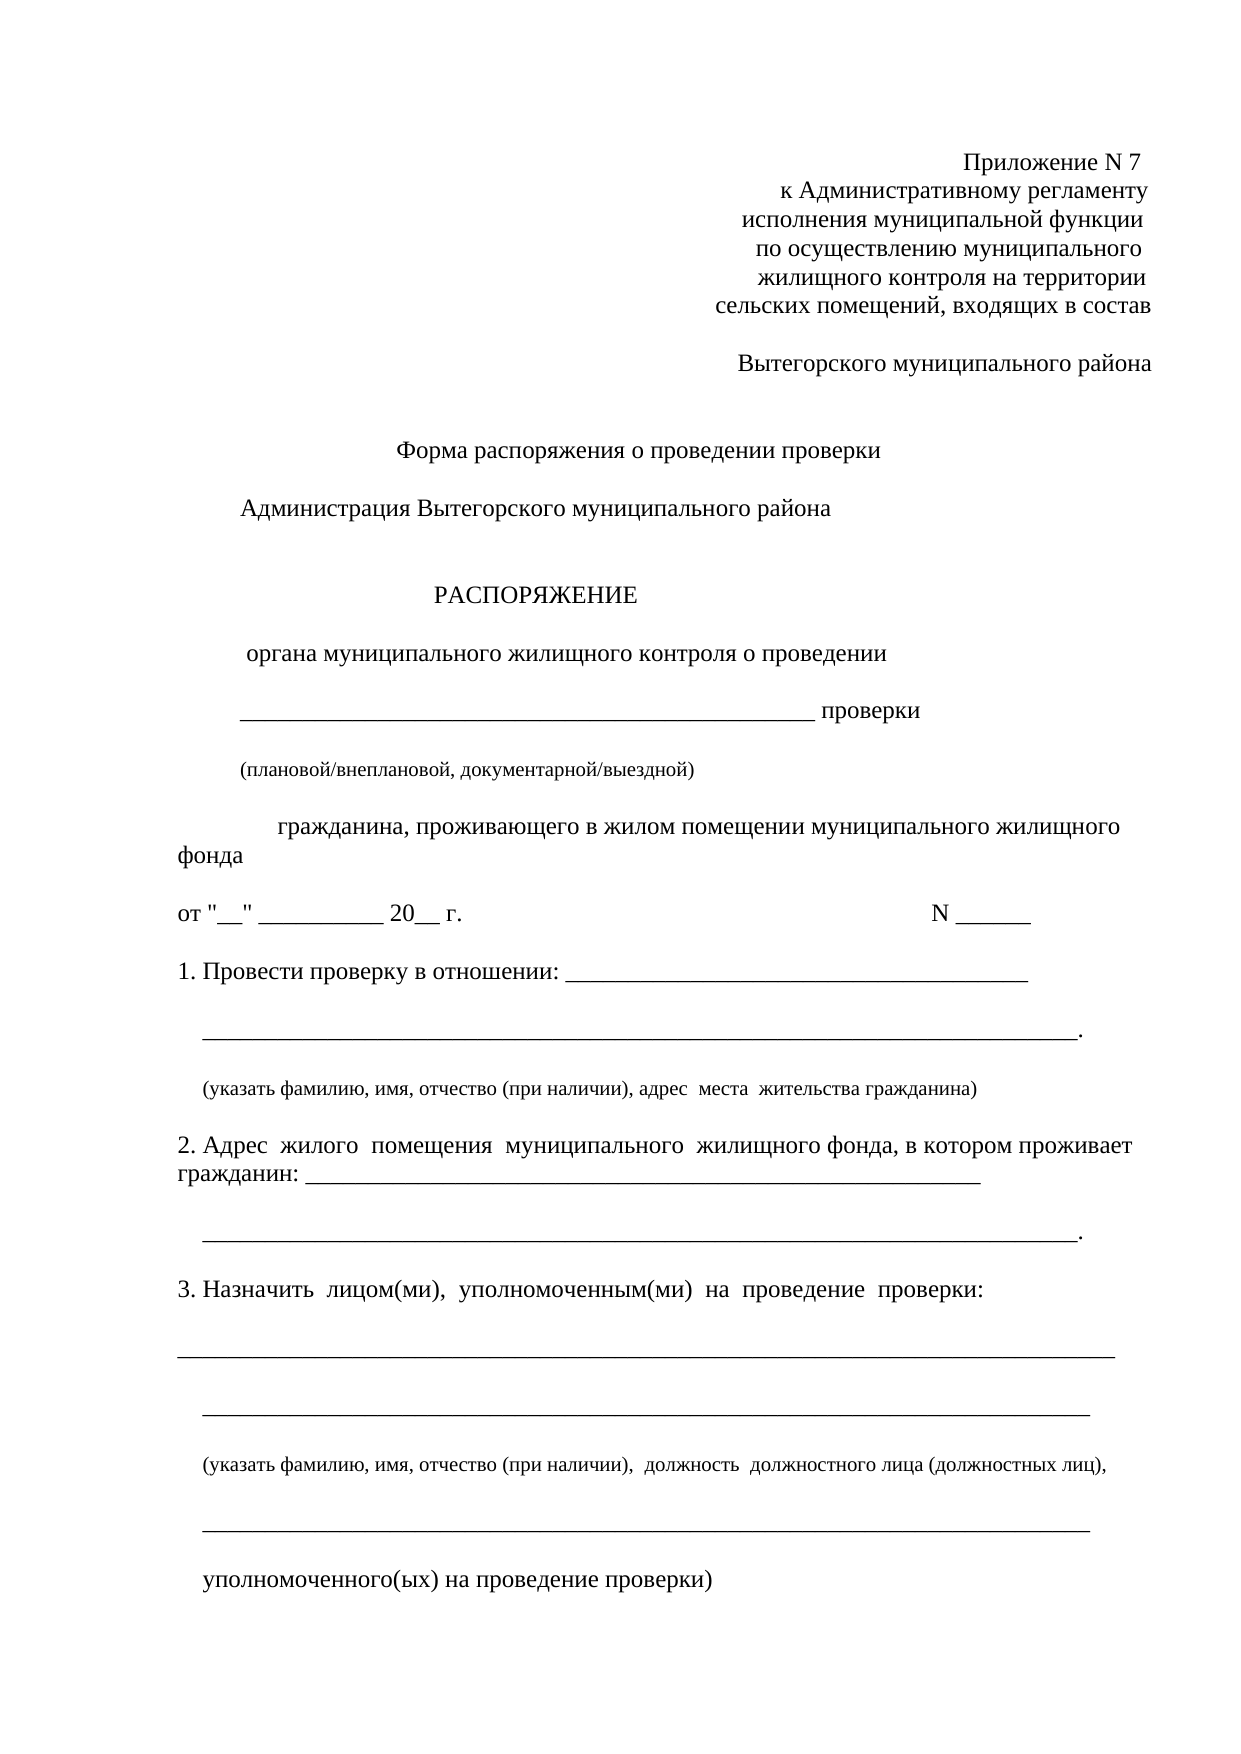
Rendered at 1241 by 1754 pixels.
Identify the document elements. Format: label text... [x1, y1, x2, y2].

text ___________________________________________________________________________ [177, 1332, 1152, 1361]
text (указать фамилию, имя, отчество (при наличии), адрес места жительства гражданина) [177, 1072, 1152, 1101]
text Администрация Вытегорского муниципального района [177, 493, 1152, 522]
text _______________________________________________________________________ [177, 1506, 1152, 1535]
text ______________________________________________________________________. [177, 1216, 1152, 1245]
text 1. Провести проверку в отношении: _____________________________________ [177, 956, 1152, 985]
text органа муниципального жилищного контроля о проведении [177, 638, 1152, 666]
text гражданина, проживающего в жилом помещении муниципального жилищного фонда [177, 811, 1152, 869]
text от "__" __________ 20__ г. N ______ [177, 898, 1152, 927]
text уполномоченного(ых) на проведение проверки) [177, 1564, 1152, 1593]
text _______________________________________________________________________ [177, 1390, 1152, 1419]
text Приложение N 7 к Административному регламенту исполнения муниципальной функции по осуществлению муниципального жилищного контроля на территории сельских помещений, входящих в состав [177, 118, 1152, 319]
text Вытегорского муниципального района [177, 348, 1152, 377]
text (указать фамилию, имя, отчество (при наличии), должность должностного лица (должностных лиц), [177, 1448, 1152, 1477]
text ______________________________________________________________________. [177, 1014, 1152, 1043]
text РАСПОРЯЖЕНИЕ [177, 551, 1152, 608]
text 3. Назначить лицом(ми), уполномоченным(ми) на проведение проверки: [177, 1274, 1152, 1303]
text (плановой/внеплановой, документарной/выездной) [177, 753, 1152, 782]
text 2. Адрес жилого помещения муниципального жилищного фонда, в котором проживает гражданин: ______________________________________________________ [177, 1130, 1152, 1187]
text Форма распоряжения о проведении проверки [177, 406, 1152, 464]
text ______________________________________________ проверки [177, 696, 1152, 724]
